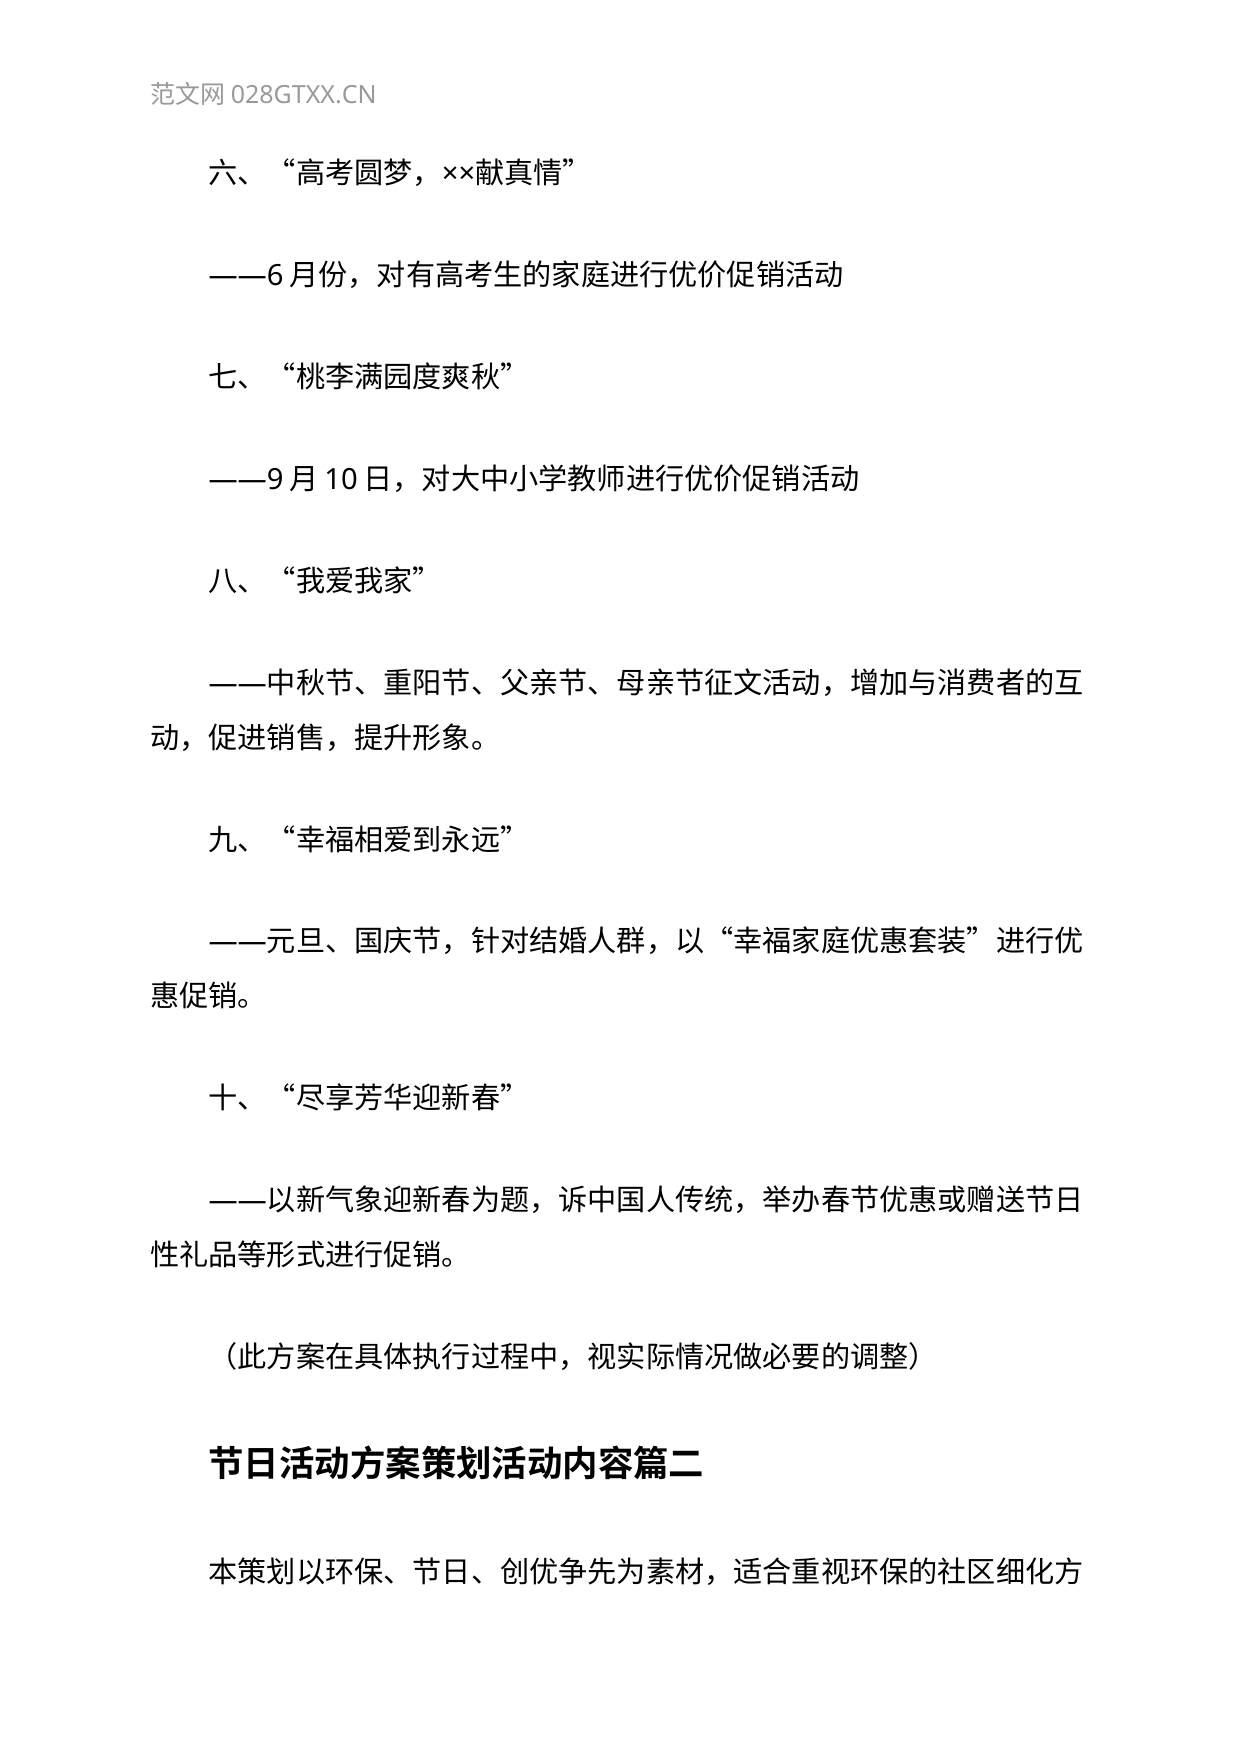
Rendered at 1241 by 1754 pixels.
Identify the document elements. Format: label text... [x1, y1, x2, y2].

text 节日活动方案策划活动内容篇二 [150, 1435, 1090, 1486]
text 八、“我爱我家” [150, 558, 1090, 600]
text ——6月份，对有高考生的家庭进行优价促销活动 [150, 252, 1090, 294]
text ——以新气象迎新春为题，诉中国人传统，举办春节优惠或赠送节日性礼品等形式进行促销。 [150, 1177, 1090, 1274]
text 十、“尽享芳华迎新春” [150, 1075, 1090, 1117]
text 九、“幸福相爱到永远” [150, 816, 1090, 858]
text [150, 1548, 1090, 1591]
text ——9月10日，对大中小学教师进行优价促销活动 [150, 456, 1090, 498]
text 七、“桃李满园度爽秋” [150, 354, 1090, 396]
text （此方案在具体执行过程中，视实际情况做必要的调整） [150, 1333, 1090, 1376]
text 六、“高考圆梦，××献真情” [150, 150, 1090, 192]
text ——元旦、国庆节，针对结婚人群，以“幸福家庭优惠套装”进行优惠促销。 [150, 918, 1090, 1015]
text ——中秋节、重阳节、父亲节、母亲节征文活动，增加与消费者的互动，促进销售，提升形象。 [150, 659, 1090, 757]
